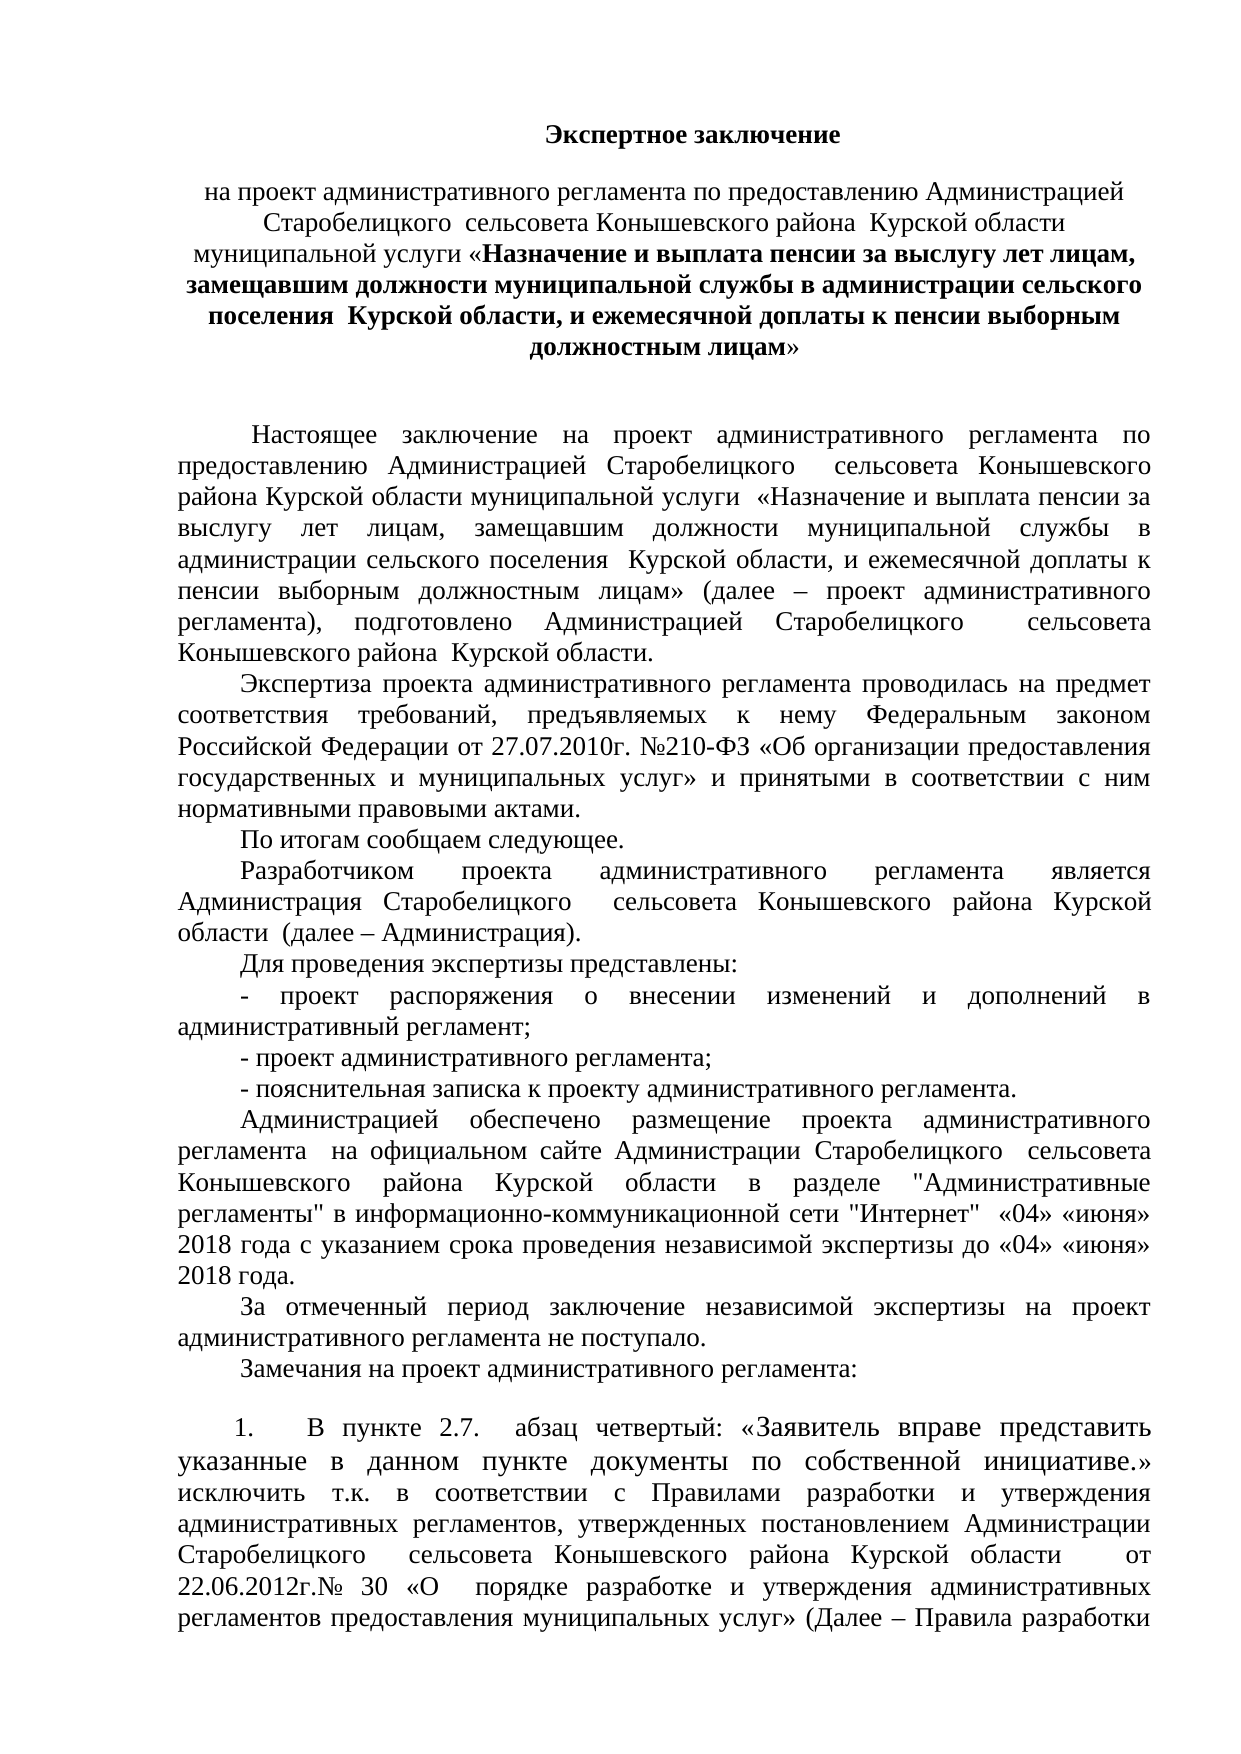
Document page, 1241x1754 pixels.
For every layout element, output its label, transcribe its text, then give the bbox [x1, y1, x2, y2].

text - проект распоряжения о внесении изменений и дополнений в административный регламент; [177, 979, 1152, 1041]
text За отмеченный период заключение независимой экспертизы на проект административного регламента не поступало. [177, 1290, 1152, 1352]
text По итогам сообщаем следующее. [177, 823, 1152, 854]
text Экспертное заключение [177, 118, 1152, 149]
text Для проведения экспертизы представлены: [177, 948, 1152, 979]
text Разработчиком проекта административного регламента является Администрация Старобелицкого сельсовета Конышевского района Курской области (далее – Администрация). [177, 854, 1152, 948]
text - проект административного регламента; [177, 1041, 1152, 1072]
text Настоящее заключение на проект административного регламента по предоставлению Администрацией Старобелицкого сельсовета Конышевского района Курской области муниципальной услуги «Назначение и выплата пенсии за выслугу лет лицам, замещавшим должности муниципальной службы в администрации сельского поселения Курской области, и ежемесячной доплаты к пенсии выборным должностным лицам» (далее – проект административного регламента), подготовлено Администрацией Старобелицкого сельсовета Конышевского района Курской области. [177, 418, 1152, 667]
text Замечания на проект административного регламента: [177, 1352, 1152, 1384]
text - пояснительная записка к проекту административного регламента. [177, 1072, 1152, 1103]
text Администрацией обеспечено размещение проекта административного регламента на официальном сайте Администрации Старобелицкого сельсовета Конышевского района Курской области в разделе "Административные регламенты" в информационно-коммуникационной сети "Интернет" «04» «июня» 2018 года с указанием срока проведения независимой экспертизы до «04» «июня» 2018 года. [177, 1103, 1152, 1290]
text Экспертиза проекта административного регламента проводилась на предмет соответствия требований, предъявляемых к нему Федеральным законом Российской Федерации от 27.07.2010г. №210-ФЗ «Об организации предоставления государственных и муниципальных услуг» и принятыми в соответствии с ним нормативными правовыми актами. [177, 667, 1152, 823]
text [177, 1409, 1152, 1632]
text на проект административного регламента по предоставлению Администрацией Старобелицкого сельсовета Конышевского района Курской области муниципальной услуги «Назначение и выплата пенсии за выслугу лет лицам, замещавшим должности муниципальной службы в администрации сельского поселения Курской области, и ежемесячной доплаты к пенсии выборным должностным лицам» [177, 175, 1152, 362]
